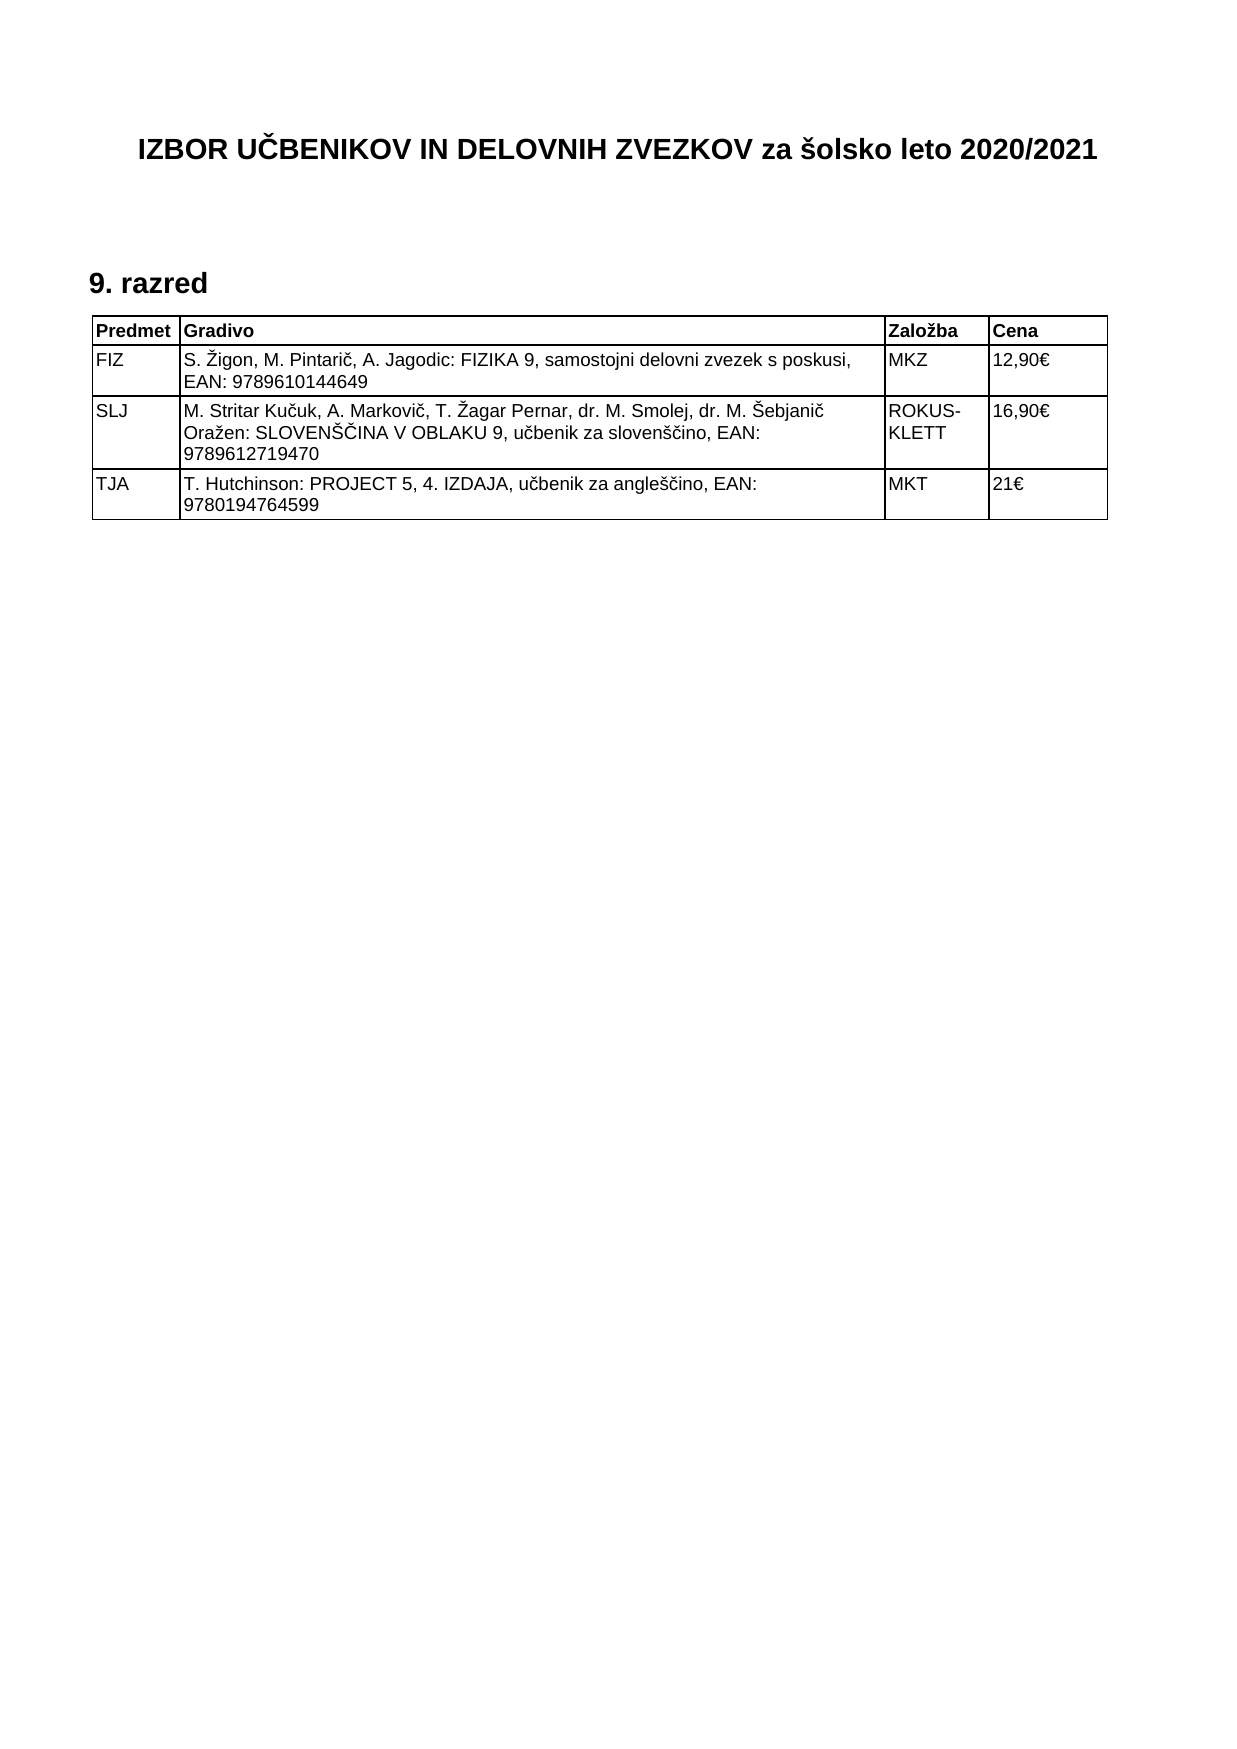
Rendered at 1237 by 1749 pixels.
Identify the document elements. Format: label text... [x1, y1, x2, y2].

table_header Založba [886, 317, 988, 344]
table_cell MKZ [886, 346, 988, 395]
table_header Cena [990, 317, 1107, 344]
text IZBOR UČBENIKOV IN DELOVNIH ZVEZKOV za šolsko leto 2020/2021 [88, 132, 1148, 165]
table_cell T. Hutchinson: PROJECT 5, 4. IZDAJA, učbenik za angleščino, EAN: 9780194764599 [181, 470, 884, 519]
table_cell 12,90€ [990, 346, 1107, 395]
table_cell M. Stritar Kučuk, A. Markovič, T. Žagar Pernar, dr. M. Smolej, dr. M. Šebjanič Oražen: SLOVENŠČINA V OBLAKU 9, učbenik za slovenščino, EAN: 9789612719470 [181, 397, 884, 468]
table_cell 21€ [990, 470, 1107, 519]
table_cell SLJ [93, 397, 179, 468]
table_cell MKT [886, 470, 988, 519]
table_header Gradivo [181, 317, 884, 344]
table_cell 16,90€ [990, 397, 1107, 468]
table_cell TJA [93, 470, 179, 519]
table_header Predmet [93, 317, 179, 344]
text 9. razred [88, 266, 1148, 300]
table_cell ROKUS-KLETT [886, 397, 988, 468]
table_cell S. Žigon, M. Pintarič, A. Jagodic: FIZIKA 9, samostojni delovni zvezek s poskusi, EAN: 9789610144649 [181, 346, 884, 395]
table_cell FIZ [93, 346, 179, 395]
